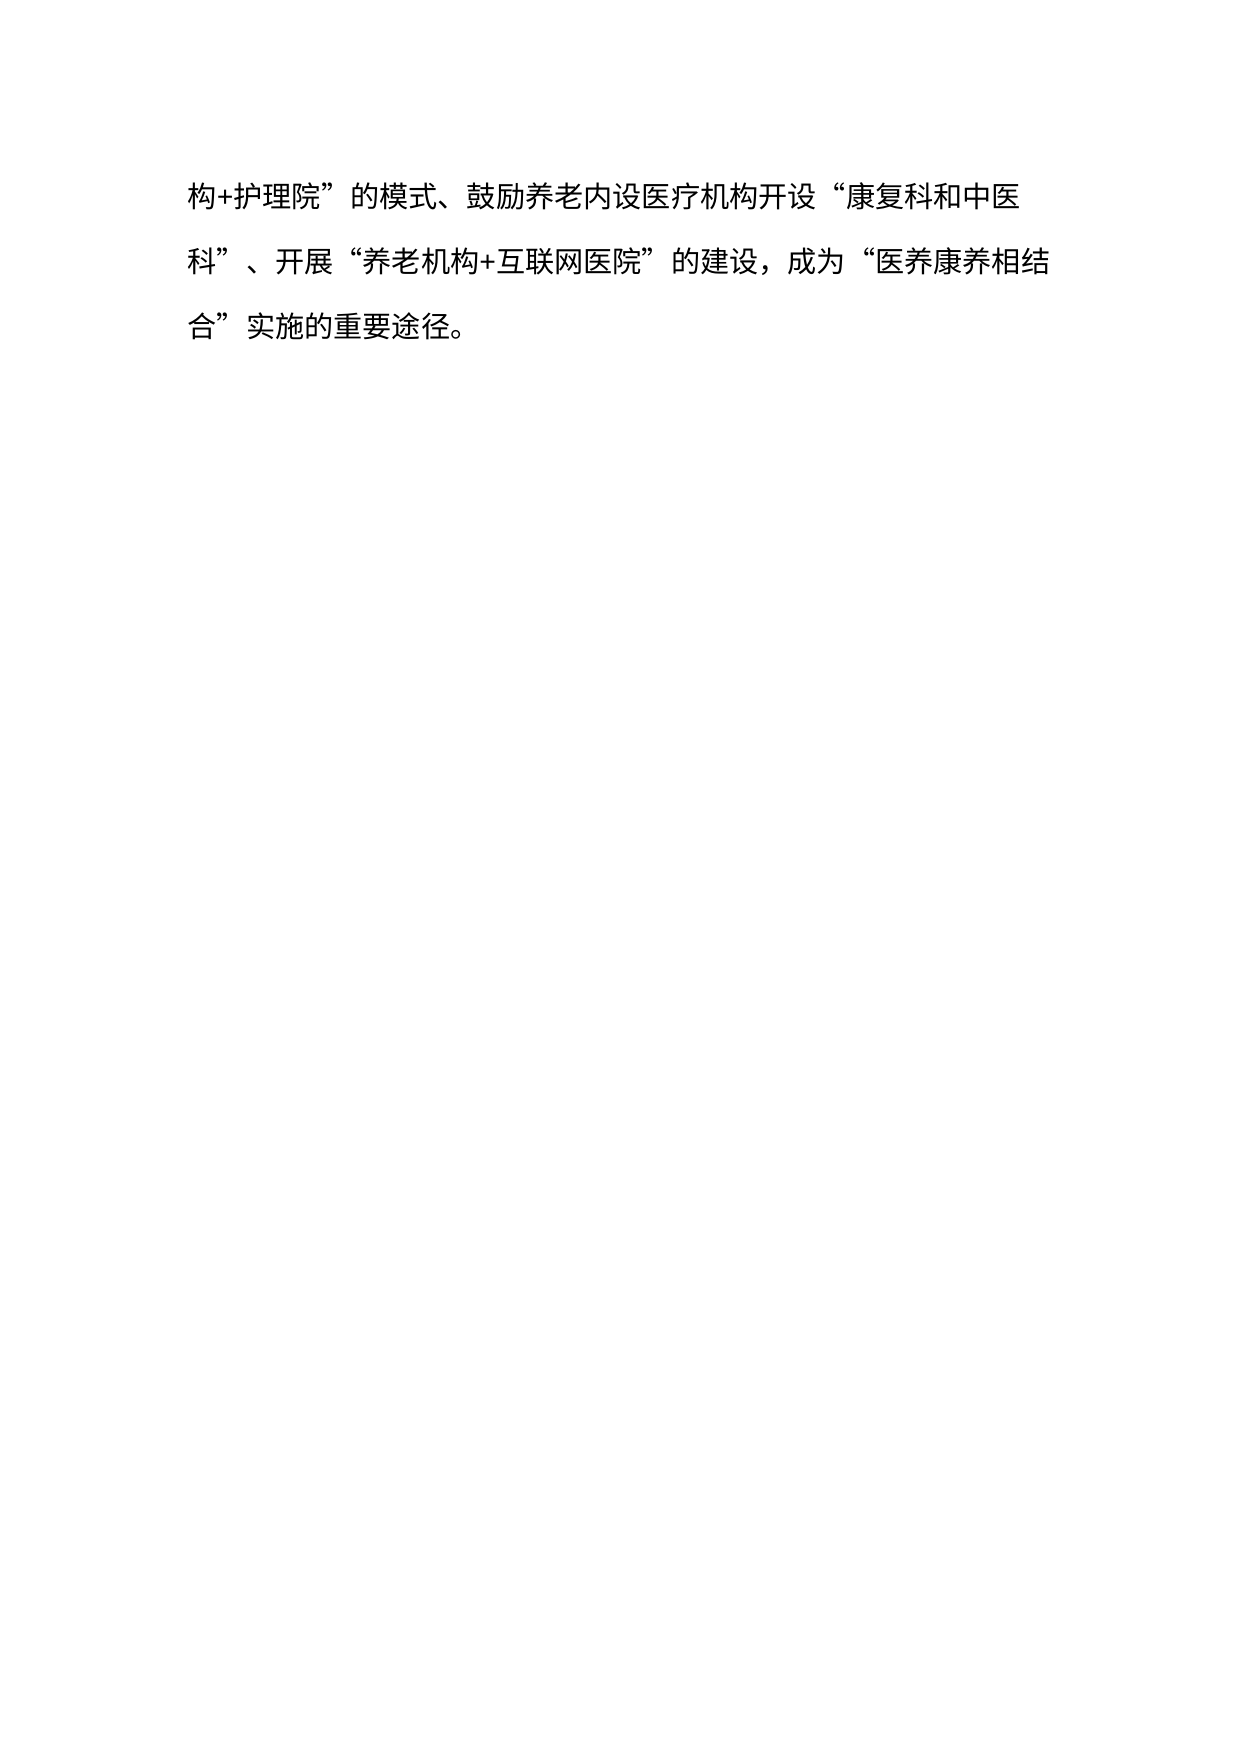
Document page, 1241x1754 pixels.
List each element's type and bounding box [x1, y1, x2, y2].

text [187, 162, 1053, 357]
